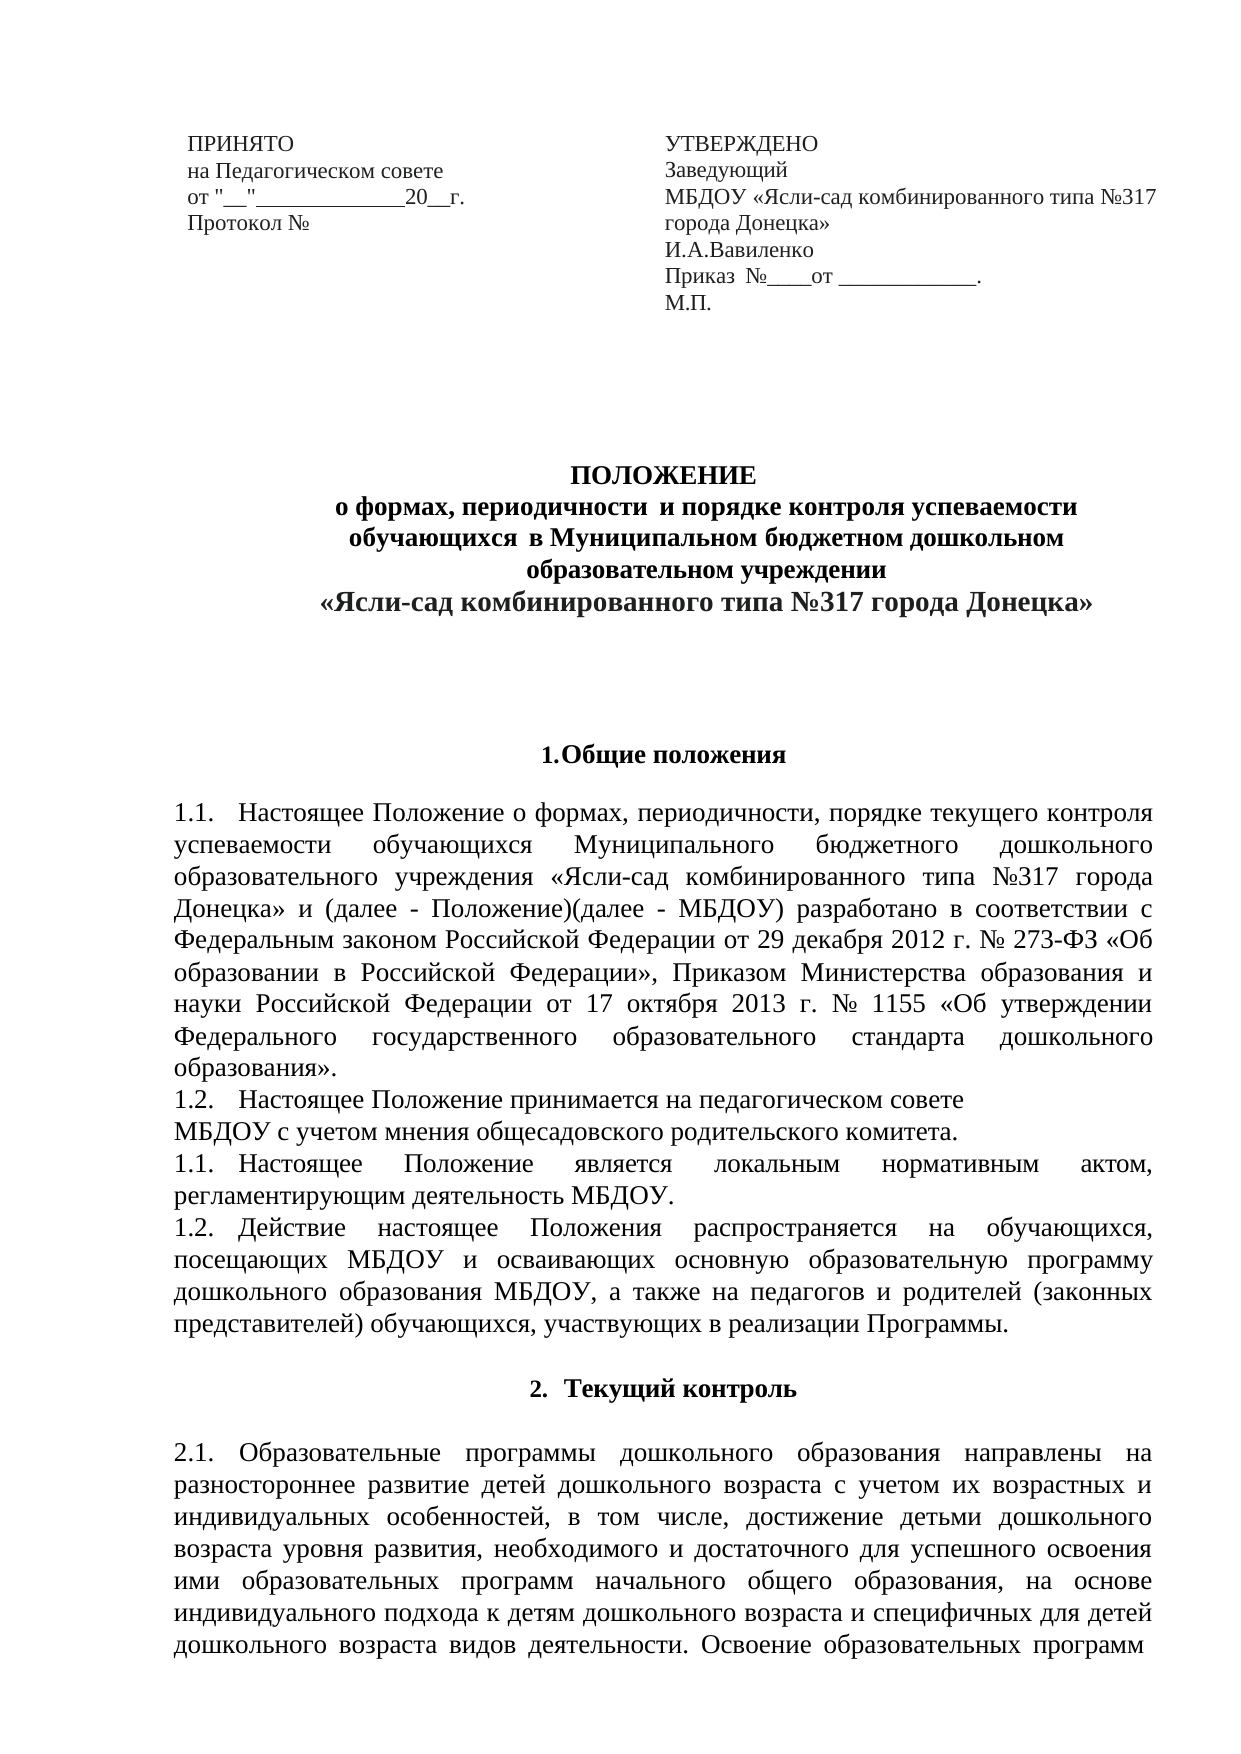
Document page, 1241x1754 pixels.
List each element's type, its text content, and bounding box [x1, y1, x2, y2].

list Образовательные программы дошкольного образования направлены на разностороннее развитие детей дошкольного возраста с учетом их возрастных и индивидуальных особенностей, в том числе, достижение детьми дошкольного возраста уровня развития, необходимого и достаточного для успешного освоения ими образовательных программ начального общего образования, на основе индивидуального подхода к детям дошкольного возраста и специфичных для детей дошкольного возраста видов деятельности. Освоение образовательных программ [174, 1436, 1153, 1659]
list Настоящее Положение о формах, периодичности, порядке текущего контроля успеваемости обучающихся Муниципального бюджетного дошкольного образовательного учреждения «Ясли-сад комбинированного типа №317 города Донецка» и (далее - Положение)(далее - МБДОУ) разработано в соответствии с Федеральным законом Российской Федерации от 29 декабря 2012 г. № 273-ФЗ «Об образовании в Российской Федерации», Приказом Министерства образования и науки Российской Федерации от 17 октября 2013 г. № 1155 «Об утверждении Федерального государственного образовательного стандарта дошкольного образования». [174, 796, 1154, 1083]
table_header УТВЕРЖДЕНО Заведующий МБДОУ «Ясли-сад комбинированного типа №317 города Донецка» И.А.Вавиленко Приказ №____от ____________. М.П. [580, 131, 1167, 431]
text о формах, периодичности и порядке контроля успеваемости обучающихся в Муниципальном бюджетном дошкольном образовательном учреждении [248, 490, 1165, 584]
text ПОЛОЖЕНИЕ [162, 459, 1165, 490]
list Общие положения [162, 738, 1165, 769]
table_header ПРИНЯТО на Педагогическом совете от "__" 20__г. Протокол № [182, 131, 579, 431]
list Настоящее Положение принимается на педагогическом совете МБДОУ с учетом мнения общесадовского родительского комитета. [174, 1083, 1061, 1147]
list Действие настоящее Положения распространяется на обучающихся, посещающих МБДОУ и осваивающих основную образовательную программу дошкольного образования МБДОУ, а также на педагогов и родителей (законных представителей) обучающихся, участвующих в реализации Программы. [174, 1211, 1154, 1338]
list Настоящее Положение является локальным нормативным актом, регламентирующим деятельность МБДОУ. [174, 1147, 1154, 1211]
subtitle Текущий контроль [529, 1372, 1165, 1403]
text «Ясли-сад комбинированного типа №317 города Донецка» [248, 584, 1165, 617]
